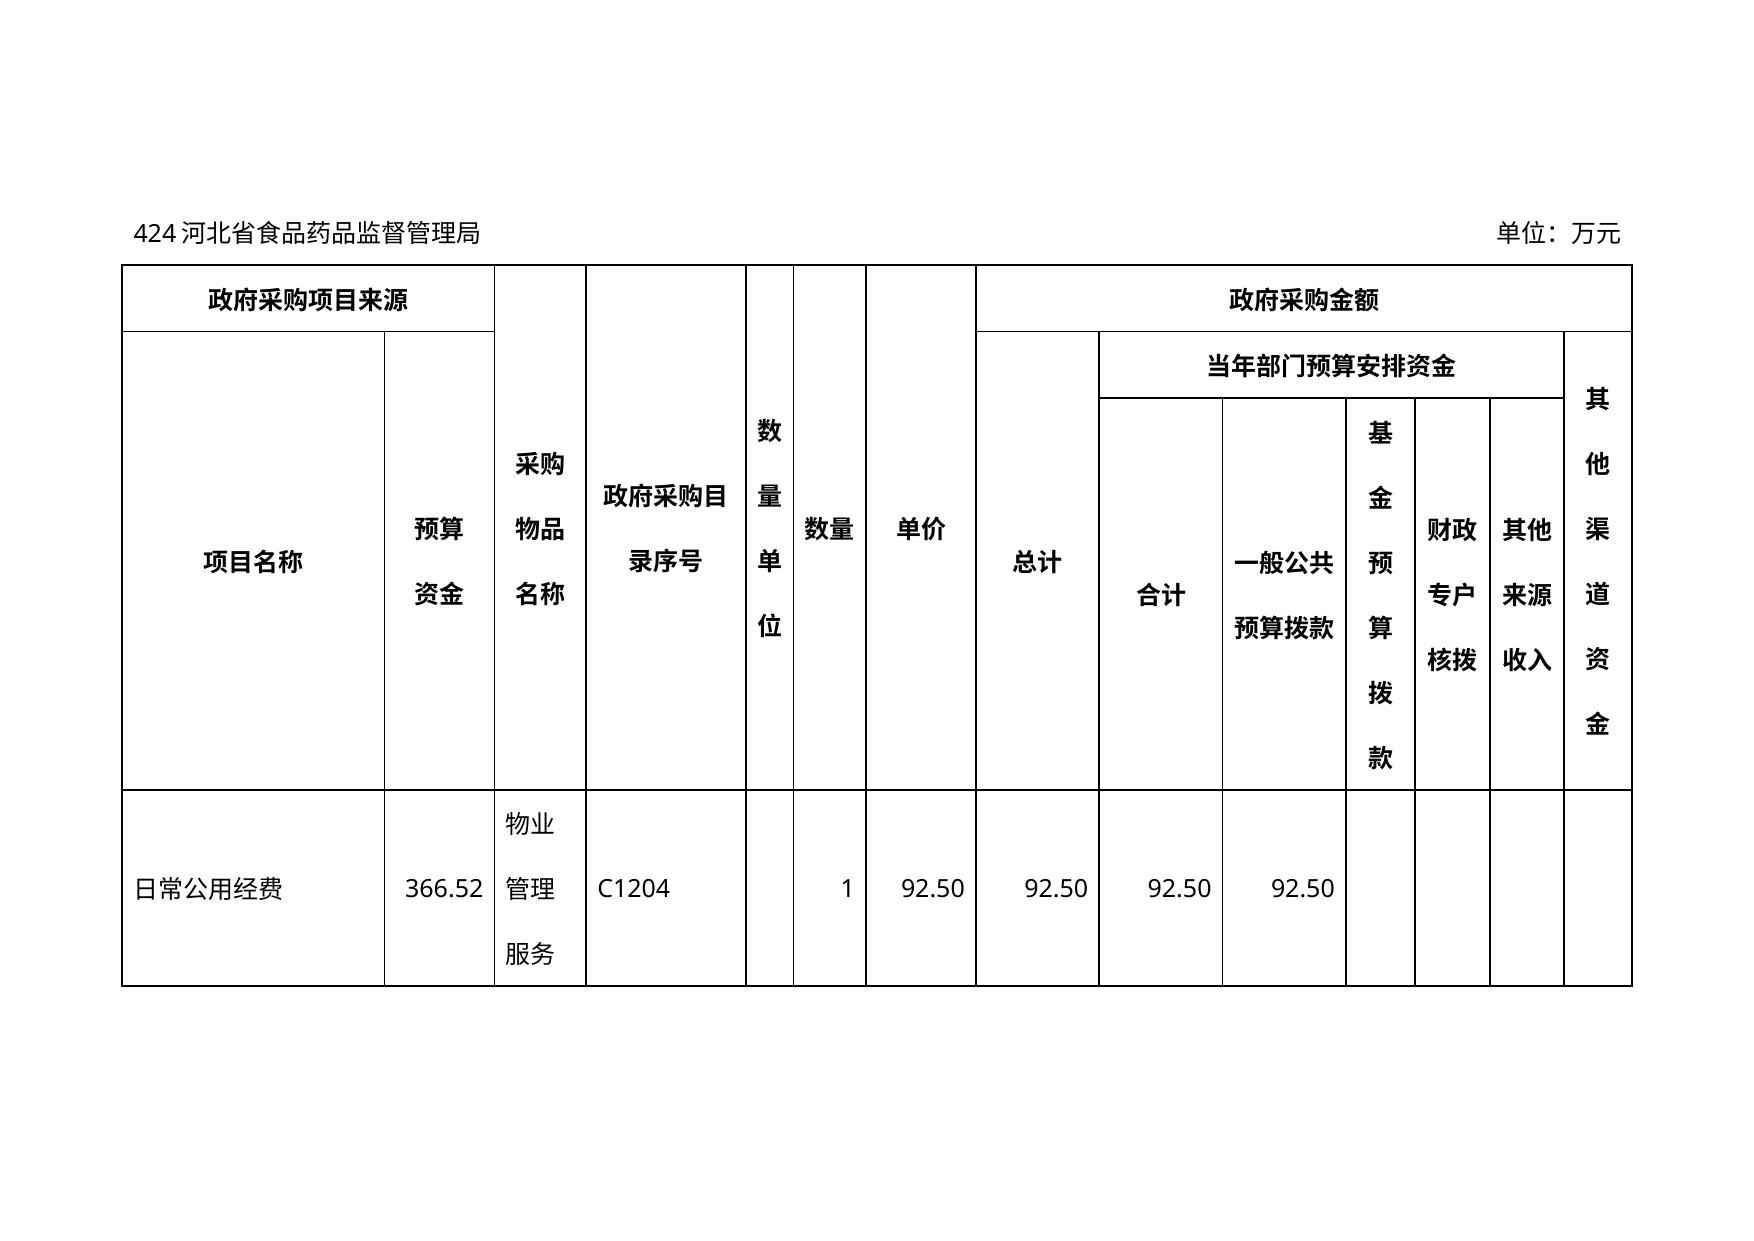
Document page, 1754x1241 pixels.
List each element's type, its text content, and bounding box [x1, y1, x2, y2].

table_cell 92.50 [977, 791, 1098, 985]
table_cell 政府采购项目来源 [123, 266, 494, 331]
table_cell 预算 资金 [385, 332, 494, 789]
table_cell [1416, 791, 1489, 985]
table_cell 92.50 [1100, 791, 1222, 985]
table_cell 采购物品名称 [495, 266, 585, 789]
table_header 单位：万元 [977, 199, 1631, 264]
table_cell 总计 [977, 332, 1098, 789]
table_cell 一般公共预算拨款 [1223, 399, 1345, 789]
table_cell [1491, 791, 1563, 985]
table_cell 日常公用经费 [123, 791, 384, 985]
table_cell 政府采购目录序号 [587, 266, 745, 789]
table_cell 政府采购金额 [977, 266, 1631, 331]
table_cell 财政专户核拨 [1416, 399, 1489, 789]
table_cell [1565, 791, 1631, 985]
table_header 424河北省食品药品监督管理局 [123, 199, 975, 264]
table_cell 数量 [794, 266, 865, 789]
table_cell 合计 [1100, 399, 1222, 789]
table_cell 其他来源收入 [1491, 399, 1563, 789]
table_cell 其他渠道资金 [1565, 332, 1631, 789]
table_cell 单价 [867, 266, 975, 789]
table_cell 92.50 [1223, 791, 1345, 985]
table_cell 基金预算拨款 [1347, 399, 1414, 789]
table_cell 1 [794, 791, 865, 985]
table_cell 92.50 [867, 791, 975, 985]
table_cell [1347, 791, 1414, 985]
table_cell 物业管理服务 [495, 791, 585, 985]
table_cell 366.52 [385, 791, 494, 985]
table_cell 数量 单位 [747, 266, 793, 789]
table_cell 项目名称 [123, 332, 384, 789]
table_cell 当年部门预算安排资金 [1100, 332, 1563, 397]
table_cell [747, 791, 793, 985]
table_cell C1204 [587, 791, 745, 985]
